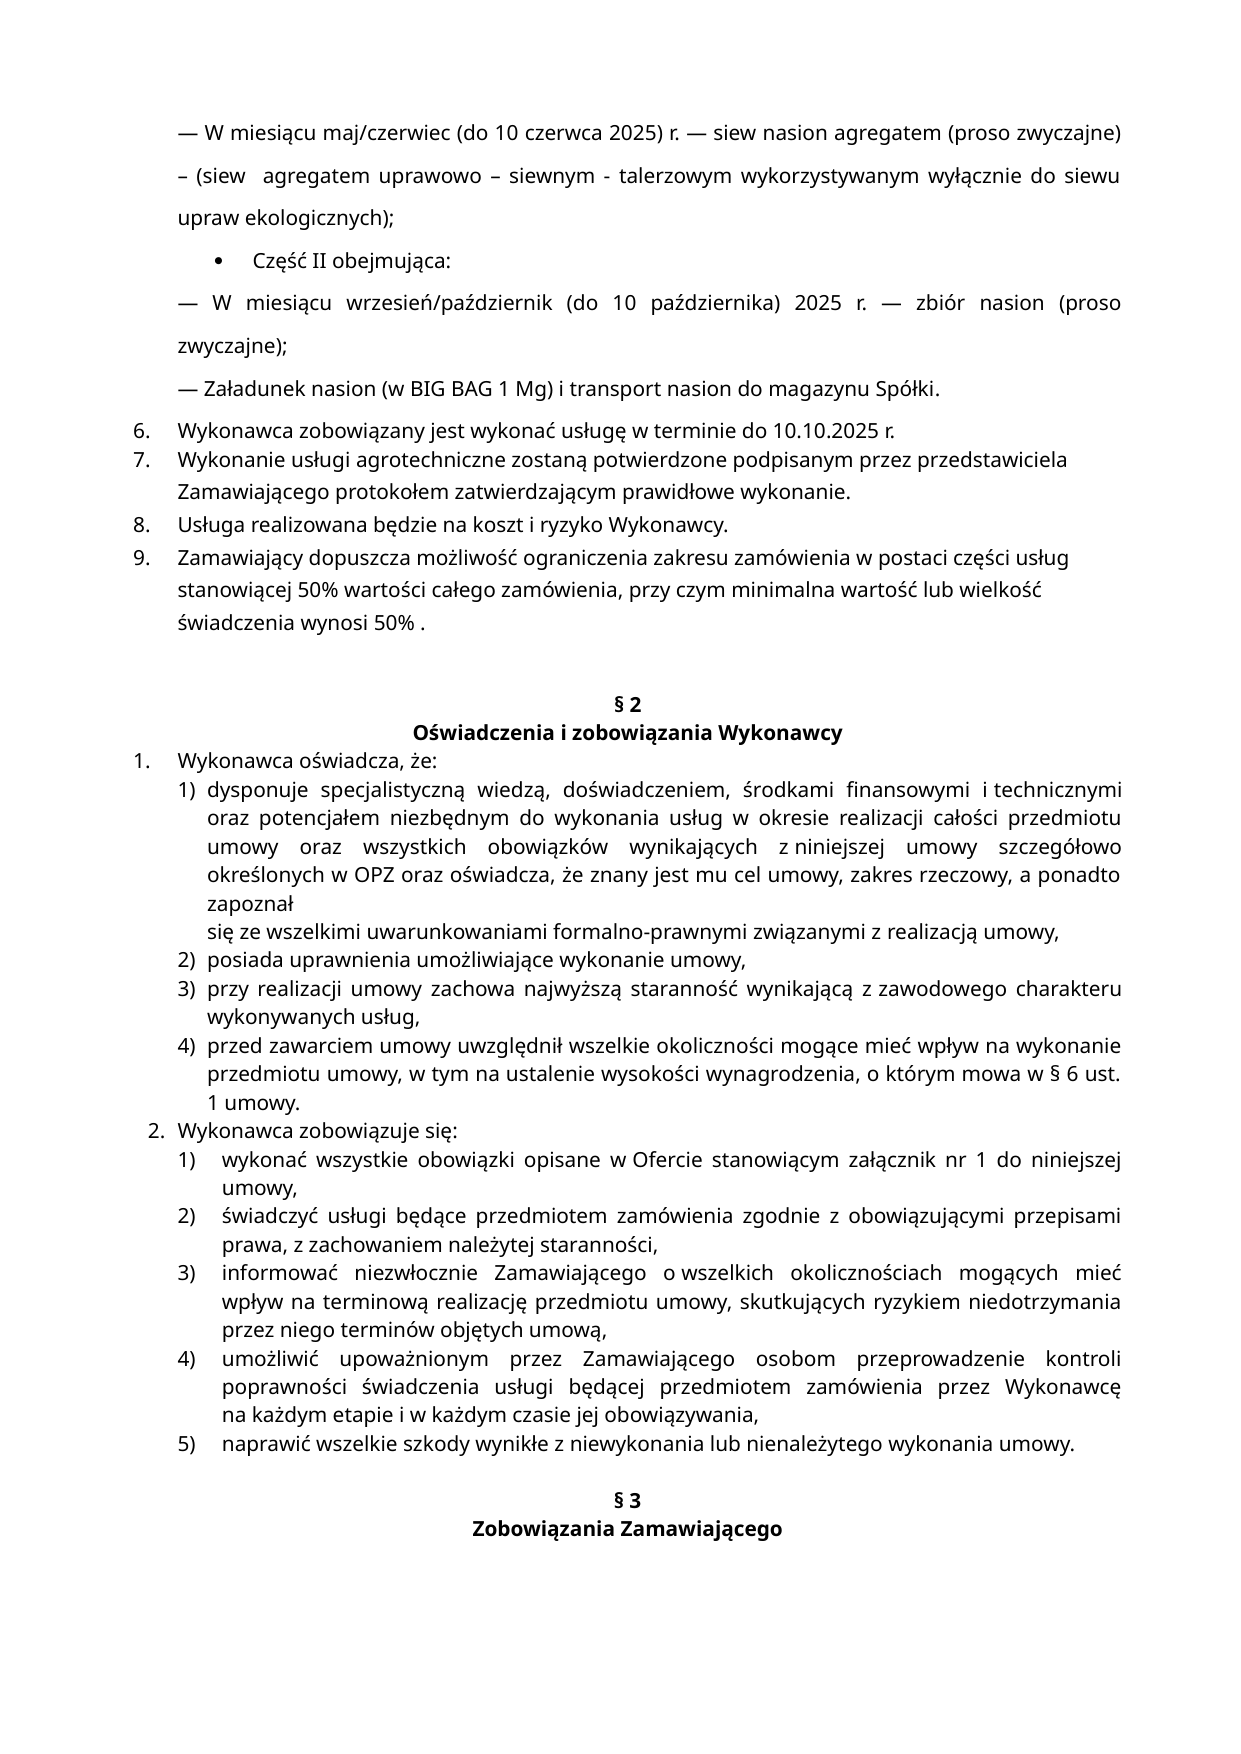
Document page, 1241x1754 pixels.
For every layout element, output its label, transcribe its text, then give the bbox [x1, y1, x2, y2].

list przed zawarciem umowy uwzględnił wszelkie okoliczności mogące mieć wpływ na wykonanie przedmiotu umowy, w tym na ustalenie wysokości wynagrodzenia, o którym mowa w § 6 ust. 1 umowy. [177, 1031, 1122, 1116]
list Wykonawca zobowiązuje się: [148, 1116, 1122, 1145]
list Usługa realizowana będzie na koszt i ryzyko Wykonawcy. [133, 510, 1122, 538]
list naprawić wszelkie szkody wynikłe z niewykonania lub nienależytego wykonania umowy. [177, 1429, 1122, 1457]
list Wykonanie usługi agrotechniczne zostaną potwierdzone podpisanym przez przedstawiciela Zamawiającego protokołem zatwierdzającym prawidłowe wykonanie. [133, 445, 1122, 506]
text Zobowiązania Zamawiającego [133, 1514, 1122, 1543]
list Część II obejmująca: [215, 246, 1122, 274]
list dysponuje specjalistyczną wiedzą, doświadczeniem, środkami finansowymi i technicznymi oraz potencjałem niezbędnym do wykonania usług w okresie realizacji całości przedmiotu umowy oraz wszystkich obowiązków wynikających z niniejszej umowy szczegółowo określonych w OPZ oraz oświadcza, że znany jest mu cel umowy, zakres rzeczowy, a ponadto zapoznał się ze wszelkimi uwarunkowaniami formalno-prawnymi związanymi z realizacją umowy, [177, 775, 1122, 946]
list Zamawiający dopuszcza możliwość ograniczenia zakresu zamówienia w postaci części usług stanowiącej 50% wartości całego zamówienia, przy czym minimalna wartość lub wielkość świadczenia wynosi 50% . [133, 543, 1122, 636]
text § 2 [133, 690, 1122, 718]
text § 3 [133, 1486, 1122, 1514]
text — W miesiącu maj/czerwiec (do 10 czerwca 2025) r. — siew nasion agregatem (proso zwyczajne) – (siew agregatem uprawowo – siewnym - talerzowym wykorzystywanym wyłącznie do siewu upraw ekologicznych); [177, 118, 1122, 232]
list Wykonawca zobowiązany jest wykonać usługę w terminie do 10.10.2025 r. [133, 416, 1122, 445]
list informować niezwłocznie Zamawiającego o wszelkich okolicznościach mogących mieć wpływ na terminową realizację przedmiotu umowy, skutkujących ryzykiem niedotrzymania przez niego terminów objętych umową, [177, 1258, 1122, 1344]
text — W miesiącu wrzesień/październik (do 10 października) 2025 r. — zbiór nasion (proso zwyczajne); [177, 288, 1122, 359]
text — Załadunek nasion (w BIG BAG 1 Mg) i transport nasion do magazynu Spółki. [177, 374, 1122, 402]
list wykonać wszystkie obowiązki opisane w Ofercie stanowiącym załącznik nr 1 do niniejszej umowy, [177, 1145, 1122, 1202]
list świadczyć usługi będące przedmiotem zamówienia zgodnie z obowiązującymi przepisami prawa, z zachowaniem należytej staranności, [177, 1202, 1122, 1258]
list Wykonawca oświadcza, że: [133, 747, 1122, 775]
list umożliwić upoważnionym przez Zamawiającego osobom przeprowadzenie kontroli poprawności świadczenia usługi będącej przedmiotem zamówienia przez Wykonawcę na każdym etapie i w każdym czasie jej obowiązywania, [177, 1344, 1122, 1429]
list przy realizacji umowy zachowa najwyższą staranność wynikającą z zawodowego charakteru wykonywanych usług, [177, 974, 1122, 1031]
list posiada uprawnienia umożliwiające wykonanie umowy, [177, 946, 1122, 974]
text Oświadczenia i zobowiązania Wykonawcy [133, 718, 1122, 747]
